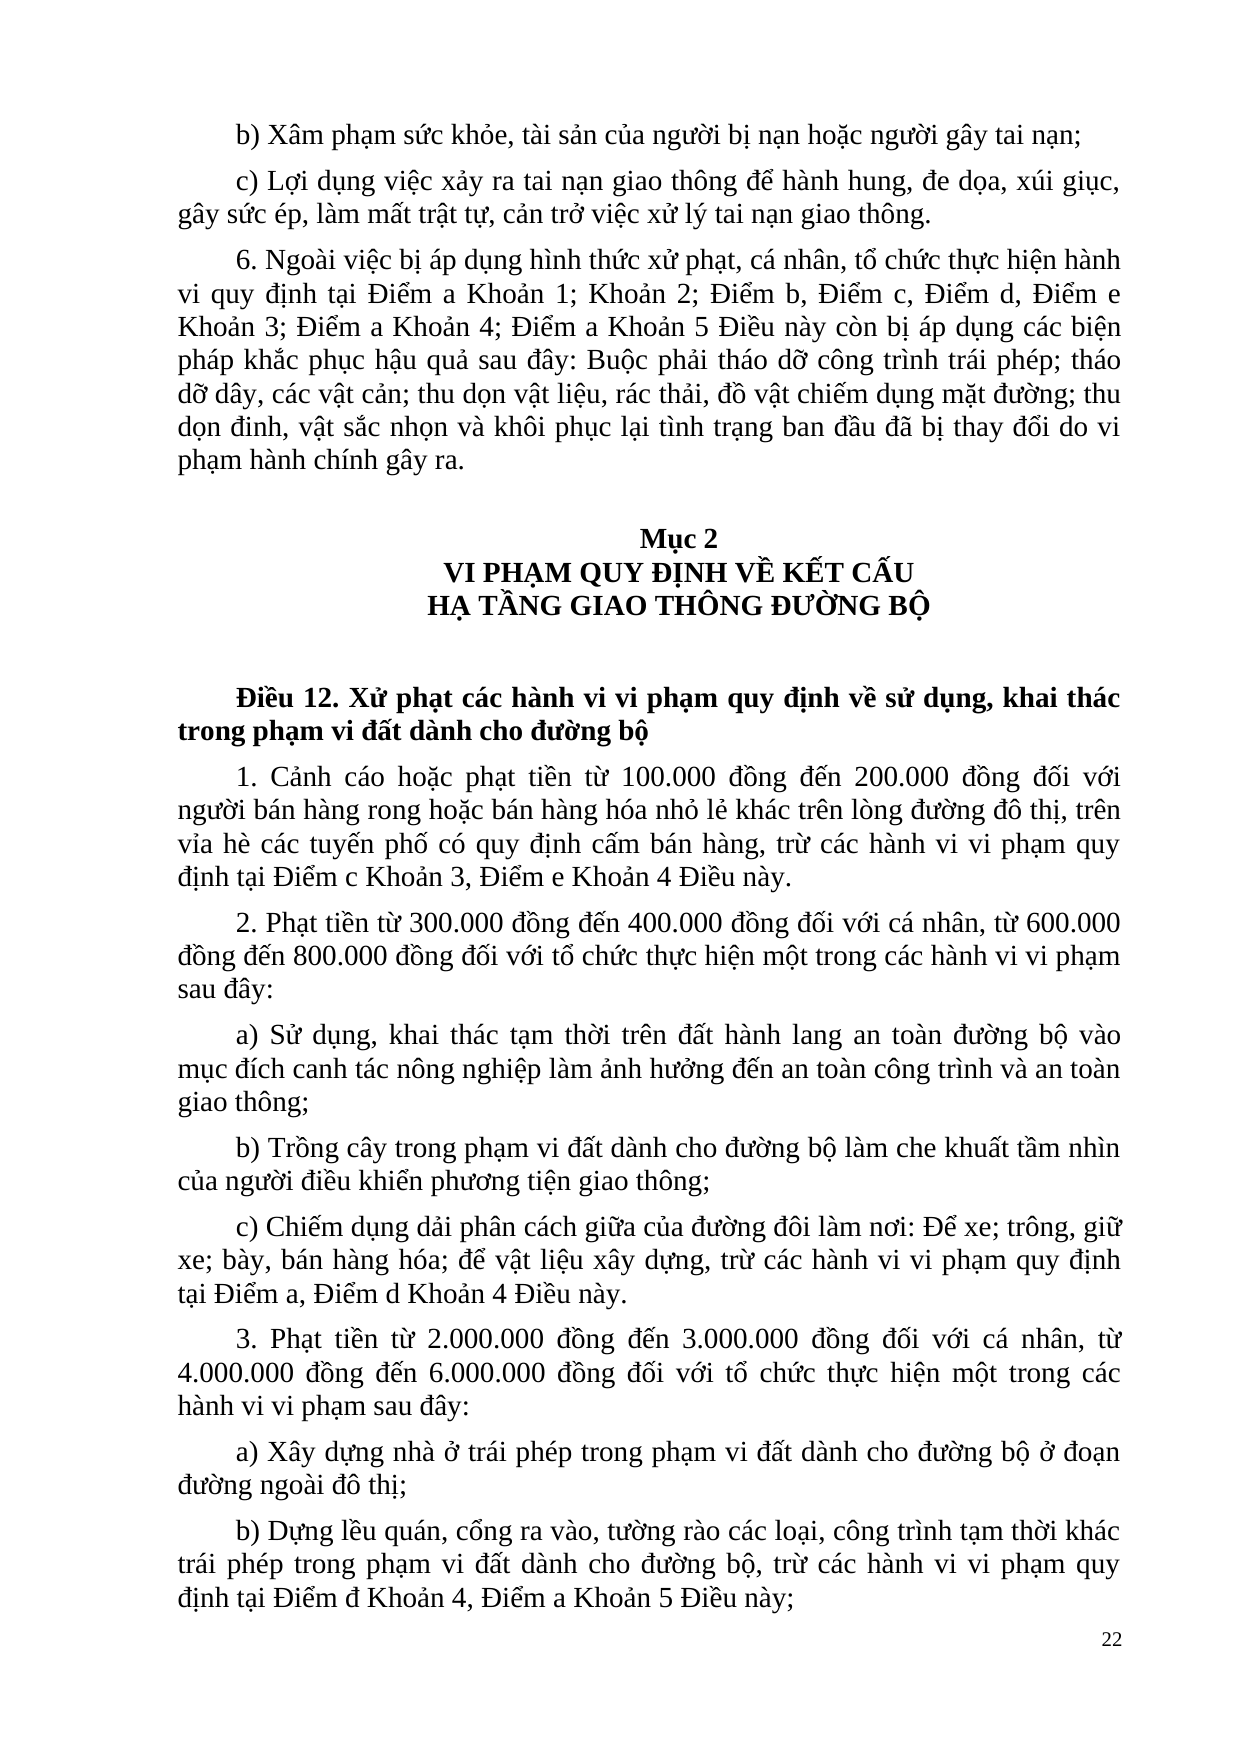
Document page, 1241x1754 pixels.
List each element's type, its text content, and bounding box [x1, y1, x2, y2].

text b) Xâm phạm sức khỏe, tài sản của người bị nạn hoặc người gây tai nạn; [177, 118, 1122, 151]
text a) Xây dựng nhà ở trái phép trong phạm vi đất dành cho đường bộ ở đoạn đường ngoài đô thị; [177, 1435, 1122, 1501]
text VI PHẠM QUY ĐỊNH VỀ KẾT CẤU [177, 556, 1122, 589]
text a) Sử dụng, khai thác tạm thời trên đất hành lang an toàn đường bộ vào mục đích canh tác nông nghiệp làm ảnh hưởng đến an toàn công trình và an toàn giao thông; [177, 1018, 1122, 1118]
text 1. Cảnh cáo hoặc phạt tiền từ 100.000 đồng đến 200.000 đồng đối với người bán hàng rong hoặc bán hàng hóa nhỏ lẻ khác trên lòng đường đô thị, trên vỉa hè các tuyến phố có quy định cấm bán hàng, trừ các hành vi vi phạm quy định tại Điểm c Khoản 3, Điểm e Khoản 4 Điều này. [177, 760, 1122, 893]
text Điều 12. Xử phạt các hành vi vi phạm quy định về sử dụng, khai thác trong phạm vi đất dành cho đường bộ [177, 681, 1122, 747]
text b) Trồng cây trong phạm vi đất dành cho đường bộ làm che khuất tầm nhìn của người điều khiển phương tiện giao thông; [177, 1131, 1122, 1197]
text c) Lợi dụng việc xảy ra tai nạn giao thông để hành hung, đe dọa, xúi giục, gây sức ép, làm mất trật tự, cản trở việc xử lý tai nạn giao thông. [177, 164, 1122, 231]
text HẠ TẦNG GIAO THÔNG ĐƯỜNG BỘ [177, 589, 1122, 622]
text 3. Phạt tiền từ 2.000.000 đồng đến 3.000.000 đồng đối với cá nhân, từ 4.000.000 đồng đến 6.000.000 đồng đối với tổ chức thực hiện một trong các hành vi vi phạm sau đây: [177, 1322, 1122, 1422]
text Mục 2 [177, 522, 1122, 556]
text b) Dựng lều quán, cổng ra vào, tường rào các loại, công trình tạm thời khác trái phép trong phạm vi đất dành cho đường bộ, trừ các hành vi vi phạm quy định tại Điểm đ Khoản 4, Điểm a Khoản 5 Điều này; [177, 1514, 1122, 1614]
text 2. Phạt tiền từ 300.000 đồng đến 400.000 đồng đối với cá nhân, từ 600.000 đồng đến 800.000 đồng đối với tổ chức thực hiện một trong các hành vi vi phạm sau đây: [177, 906, 1122, 1006]
text c) Chiếm dụng dải phân cách giữa của đường đôi làm nơi: Để xe; trông, giữ xe; bày, bán hàng hóa; để vật liệu xây dựng, trừ các hành vi vi phạm quy định tại Điểm a, Điểm d Khoản 4 Điều này. [177, 1210, 1122, 1310]
text 6. Ngoài việc bị áp dụng hình thức xử phạt, cá nhân, tổ chức thực hiện hành vi quy định tại Điểm a Khoản 1; Khoản 2; Điểm b, Điểm c, Điểm d, Điểm e Khoản 3; Điểm a Khoản 4; Điểm a Khoản 5 Điều này còn bị áp dụng các biện pháp khắc phục hậu quả sau đây: Buộc phải tháo dỡ công trình trái phép; tháo dỡ dây, các vật cản; thu dọn vật liệu, rác thải, đồ vật chiếm dụng mặt đường; thu dọn đinh, vật sắc nhọn và khôi phục lại tình trạng ban đầu đã bị thay đổi do vi phạm hành chính gây ra. [177, 243, 1122, 476]
